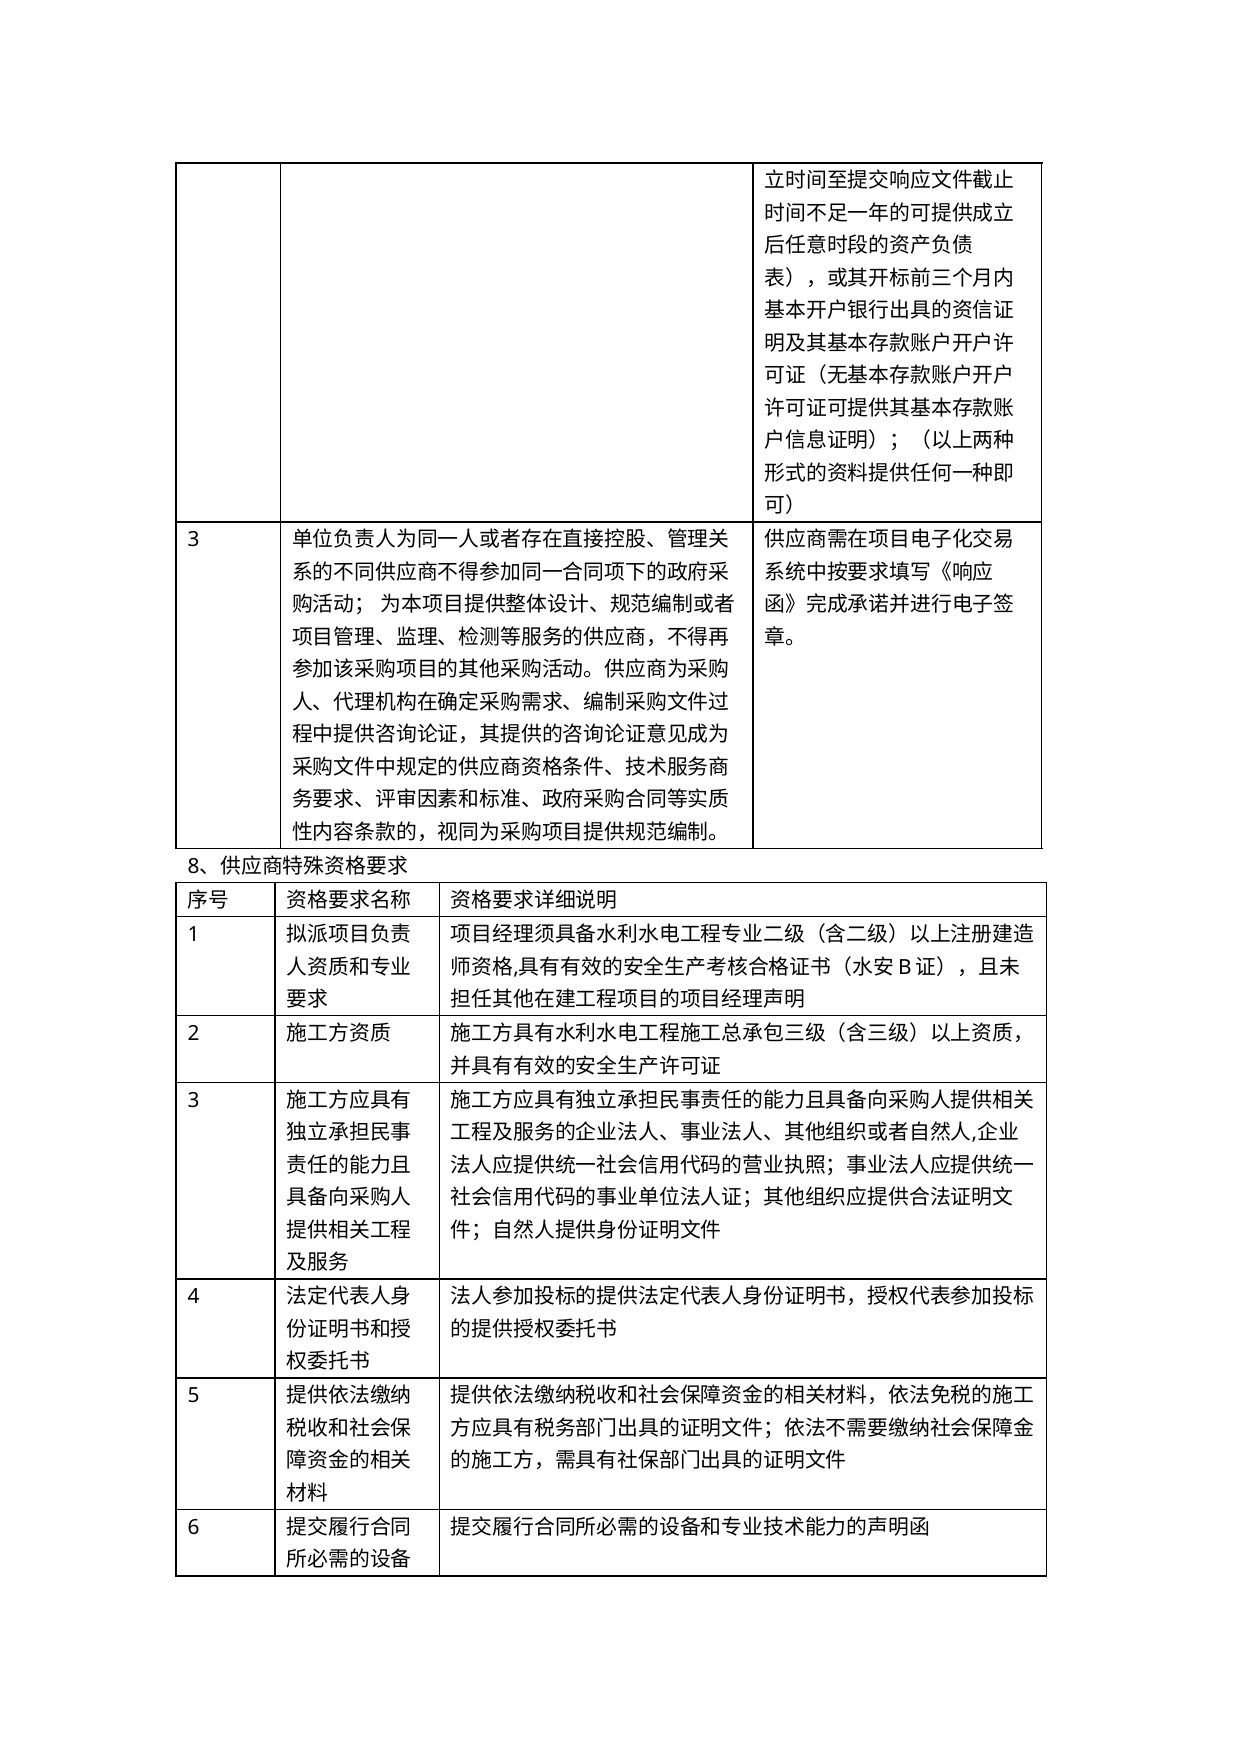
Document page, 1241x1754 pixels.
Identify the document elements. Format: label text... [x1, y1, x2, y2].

table_cell 单位负责人为同一人或者存在直接控股、管理关系的不同供应商不得参加同一合同项下的政府采购活动； 为本项目提供整体设计、规范编制或者项目管理、监理、检测等服务的供应商，不得再参加该采购项目的其他采购活动。供应商为采购人、代理机构在确定采购需求、编制采购文件过程中提供咨询论证，其提供的咨询论证意见成为采购文件中规定的供应商资格条件、技术服务商务要求、评审因素和标准、政府采购合同等实质性内容条款的，视同为采购项目提供规范编制。 [281, 523, 752, 848]
table_cell 3 [177, 523, 280, 848]
table_cell 2 [177, 1016, 274, 1081]
table_header 序号 [177, 883, 274, 916]
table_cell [276, 1510, 439, 1575]
table_cell 施工方资质 [276, 1016, 439, 1081]
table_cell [281, 164, 752, 521]
table_cell 法定代表人身份证明书和授权委托书 [276, 1280, 439, 1377]
table_cell 4 [177, 1280, 274, 1377]
table_cell 提供依法缴纳税收和社会保障资金的相关材料，依法免税的施工方应具有税务部门出具的证明文件；依法不需要缴纳社会保障金的施工方，需具有社保部门出具的证明文件 [440, 1379, 1046, 1508]
table_header 资格要求详细说明 [440, 883, 1046, 916]
table_cell 施工方应具有独立承担民事责任的能力且具备向采购人提供相关工程及服务 [276, 1083, 439, 1278]
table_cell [440, 1510, 1046, 1575]
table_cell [754, 164, 1041, 521]
table_cell 提供依法缴纳税收和社会保障资金的相关材料 [276, 1379, 439, 1508]
table_cell 2 [177, 164, 280, 521]
table_cell 供应商需在项目电子化交易系统中按要求填写《响应函》完成承诺并进行电子签章。 [754, 523, 1041, 848]
table_cell 6 [177, 1510, 274, 1575]
table_cell 拟派项目负责人资质和专业要求 [276, 917, 439, 1015]
table_cell 施工方应具有独立承担民事责任的能力且具备向采购人提供相关工程及服务的企业法人、事业法人、其他组织或者自然人,企业法人应提供统一社会信用代码的营业执照；事业法人应提供统一社会信用代码的事业单位法人证；其他组织应提供合法证明文件；自然人提供身份证明文件 [440, 1083, 1046, 1278]
table_cell 项目经理须具备水利水电工程专业二级（含二级）以上注册建造师资格,具有有效的安全生产考核合格证书（水安B证），且未担任其他在建工程项目的项目经理声明 [440, 917, 1046, 1015]
table_cell 法人参加投标的提供法定代表人身份证明书，授权代表参加投标的提供授权委托书 [440, 1280, 1046, 1377]
table_cell 5 [177, 1379, 274, 1508]
table_cell 3 [177, 1083, 274, 1278]
table_header 资格要求名称 [276, 883, 439, 916]
table_cell 施工方具有水利水电工程施工总承包三级（含三级）以上资质，并具有有效的安全生产许可证 [440, 1016, 1046, 1081]
text 8、供应商特殊资格要求 [187, 849, 1053, 882]
table_cell 1 [177, 917, 274, 1015]
